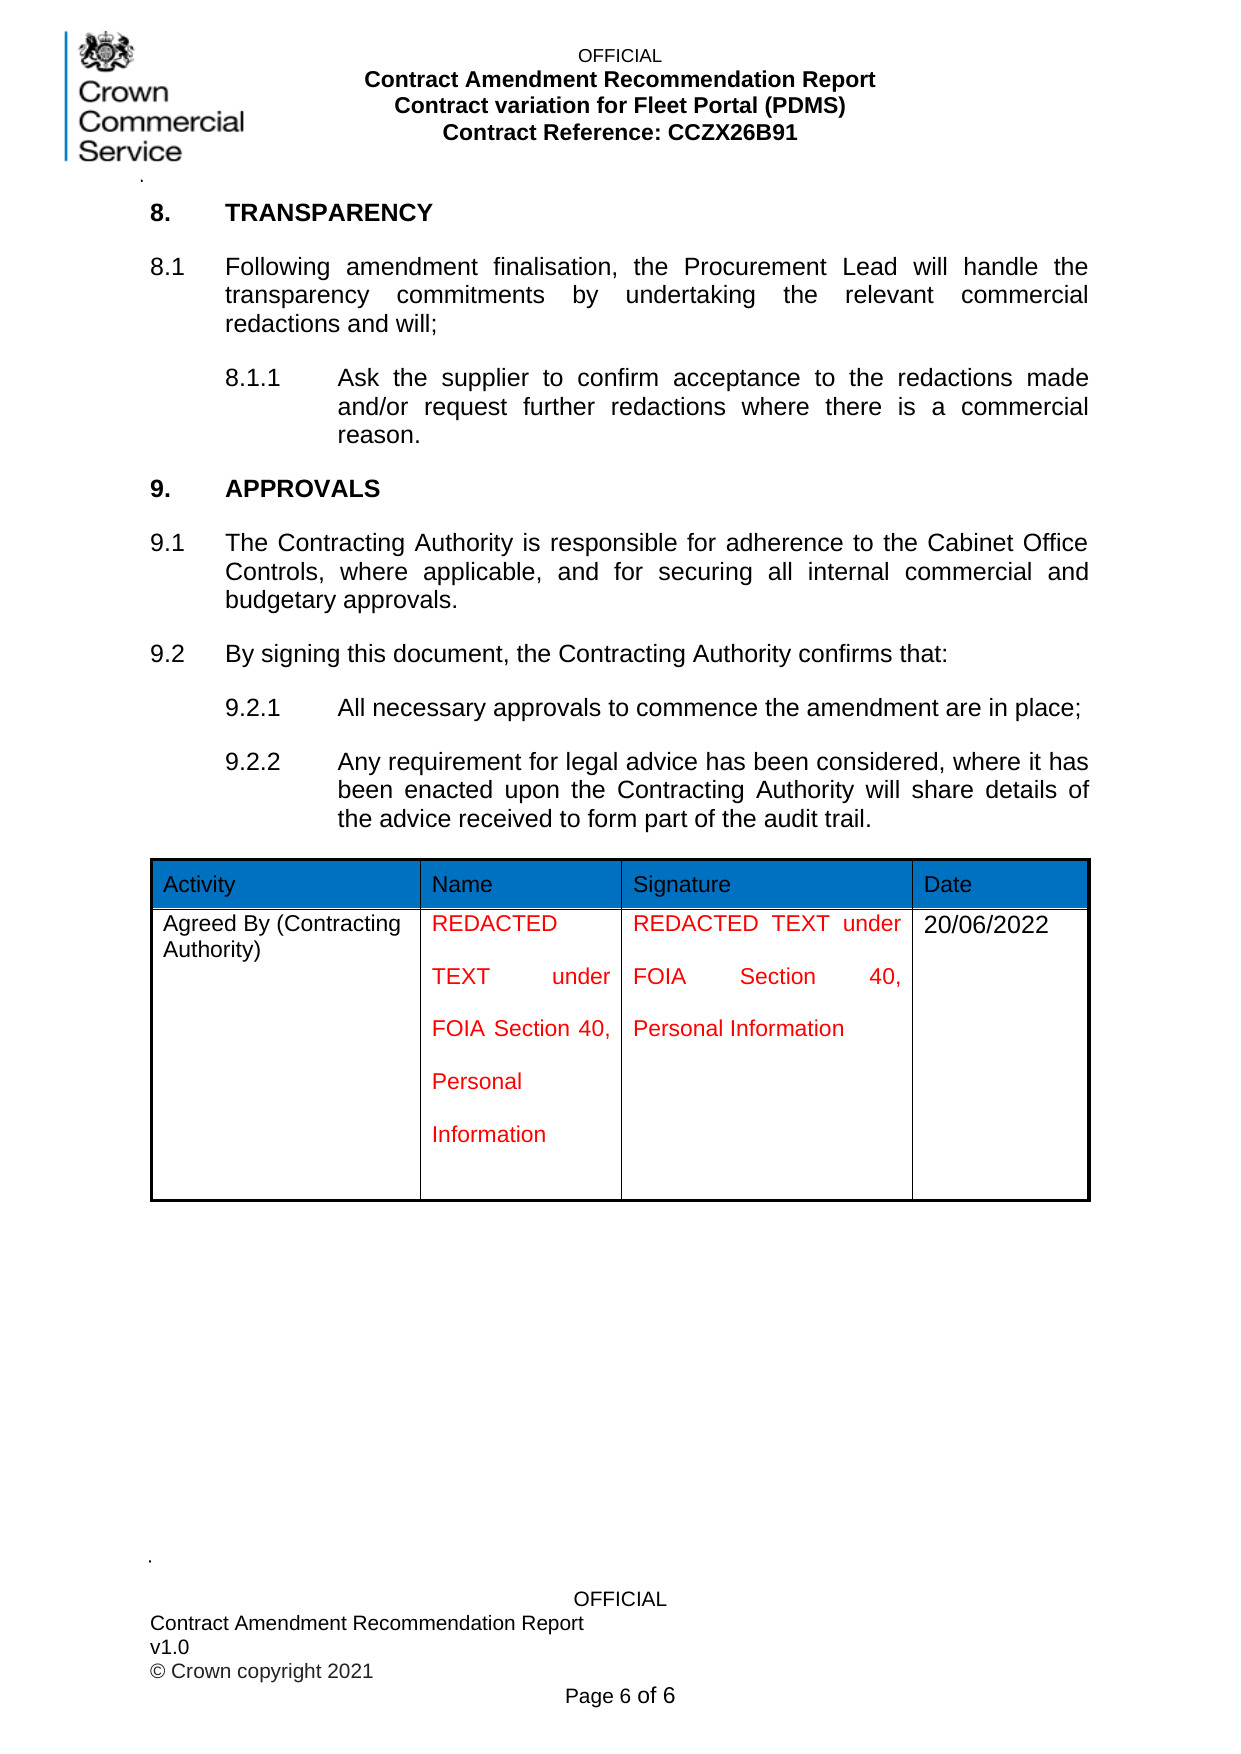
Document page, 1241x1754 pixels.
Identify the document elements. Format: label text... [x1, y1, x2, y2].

subtitle By signing this document, the Contracting Authority confirms that: [150, 639, 1090, 668]
subtitle The Contracting Authority is responsible for adherence to the Cabinet Office Controls, where applicable, and for securing all internal commercial and budgetary approvals. [150, 528, 1090, 614]
table_header Name [421, 861, 621, 908]
subtitle All necessary approvals to commence the amendment are in place; [225, 693, 1090, 721]
table_header Signature [622, 861, 912, 908]
subtitle Any requirement for legal advice has been considered, where it has been enacted upon the Contracting Authority will share details of the advice received to form part of the audit trail. [225, 746, 1090, 833]
subtitle Transparency [150, 198, 1090, 226]
picture [59, 27, 269, 169]
table_cell REDACTED TEXT under FOIA Section 40, Personal Information [622, 910, 912, 1198]
table_cell REDACTED TEXT under FOIA Section 40, Personal Information [421, 910, 621, 1198]
table_header Date [913, 861, 1087, 908]
table_cell 20/06/2022 [913, 910, 1087, 1198]
table_cell Agreed By (Contracting Authority) [153, 910, 420, 1198]
subtitle approvals [150, 474, 1090, 503]
subtitle Ask the supplier to confirm acceptance to the redactions made and/or request further redactions where there is a commercial reason. [225, 363, 1090, 449]
subtitle Following amendment finalisation, the Procurement Lead will handle the transparency commitments by undertaking the relevant commercial redactions and will; [150, 251, 1090, 338]
table_header Activity [153, 861, 420, 908]
